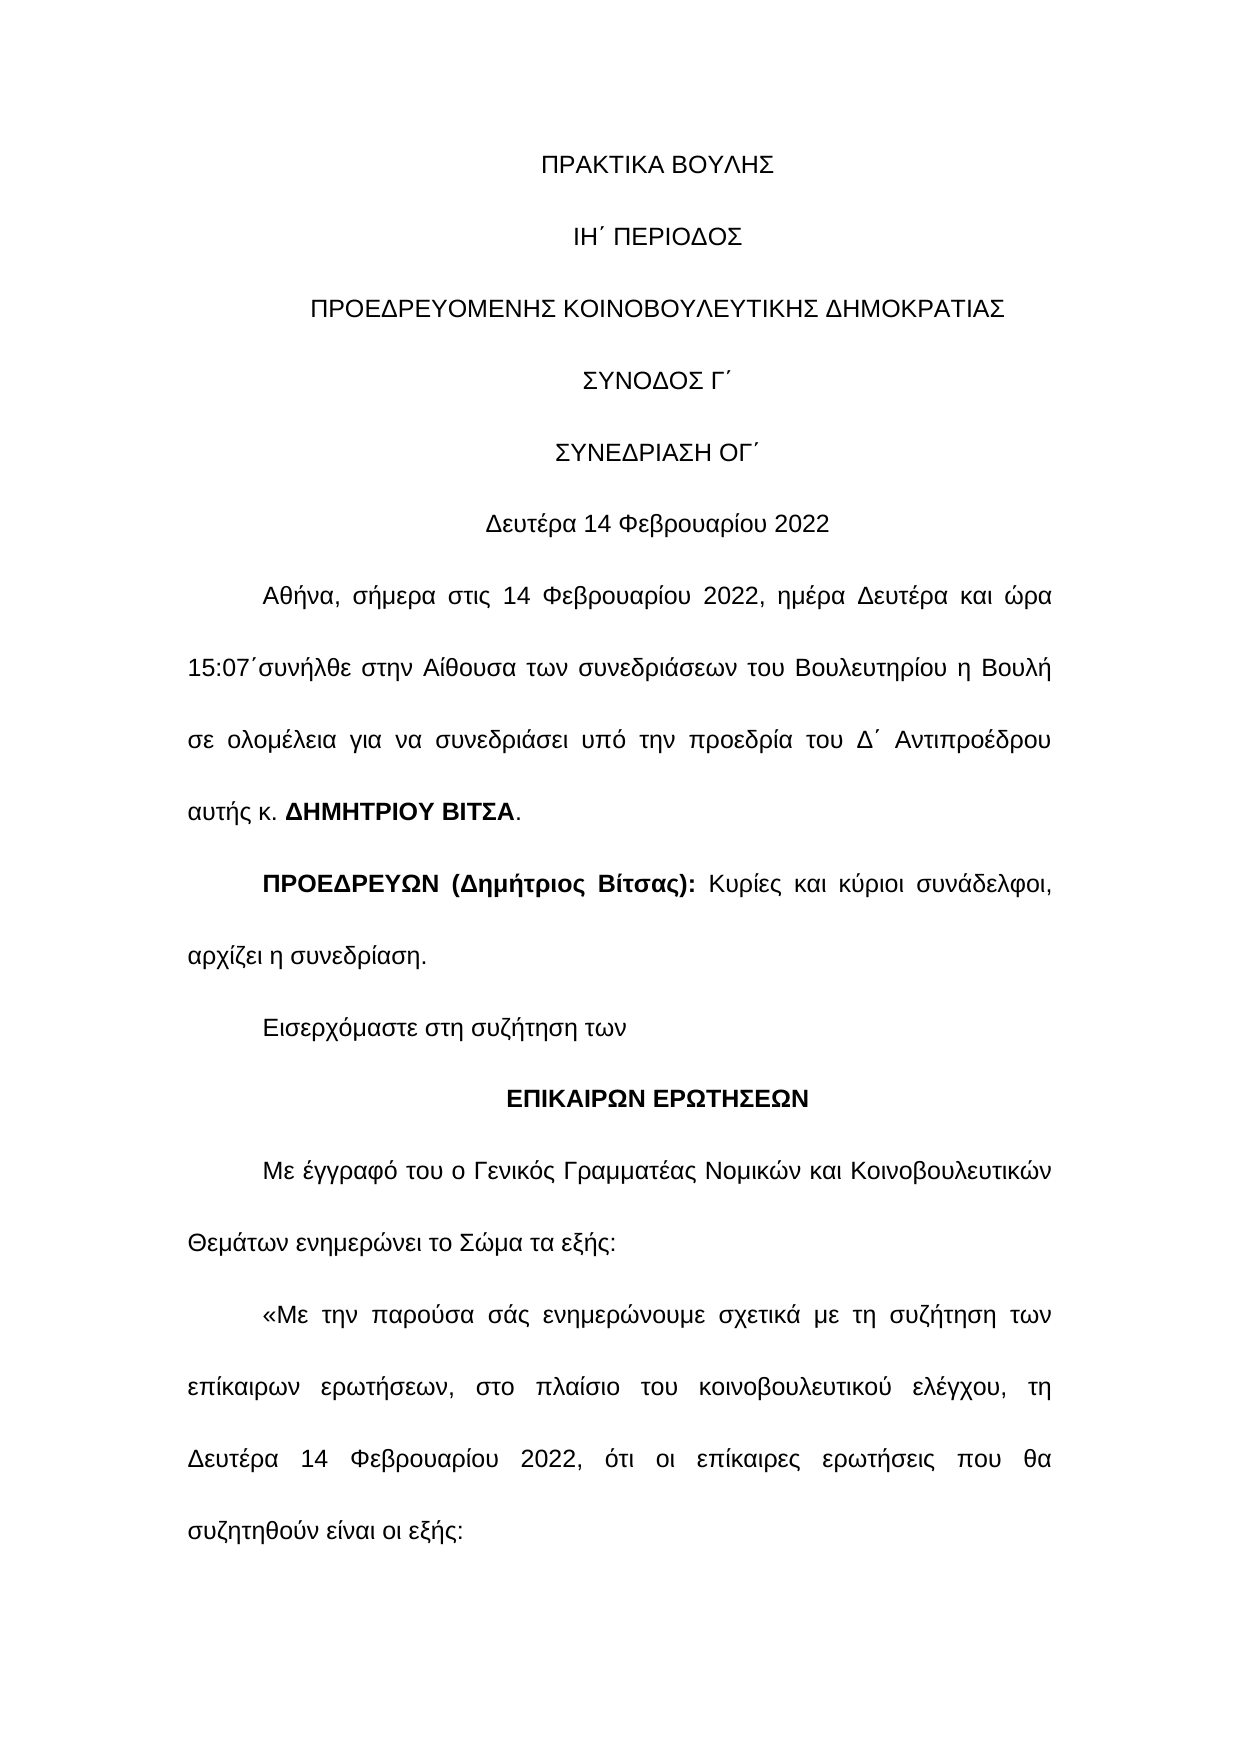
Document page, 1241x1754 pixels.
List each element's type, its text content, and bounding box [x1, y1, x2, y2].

text ΠΡΑΚΤΙΚΑ ΒΟΥΛΗΣ [187, 150, 1053, 179]
text Με έγγραφό του ο Γενικός Γραμματέας Νομικών και Κοινοβουλευτικών Θεμάτων ενημερώνει το Σώμα τα εξής: [187, 1156, 1053, 1257]
text Εισερχόμαστε στη συζήτηση των [187, 1012, 1053, 1041]
text ΙΗ΄ ΠΕΡΙΟΔΟΣ [187, 222, 1053, 251]
text «Με την παρούσα σάς ενημερώνουμε σχετικά με τη συζήτηση των επίκαιρων ερωτήσεων, στο πλαίσιο του κοινοβουλευτικού ελέγχου, τη Δευτέρα 14 Φεβρουαρίου 2022, ότι οι επίκαιρες ερωτήσεις που θα συζητηθούν είναι οι εξής: [187, 1300, 1053, 1544]
text ΣΥΝΟΔΟΣ Γ΄ [187, 366, 1053, 394]
text ΠΡΟΕΔΡΕΥΩΝ (Δημήτριος Βίτσας): Κυρίες και κύριοι συνάδελφοι, αρχίζει η συνεδρίαση. [187, 869, 1053, 969]
text Αθήνα, σήμερα στις 14 Φεβρουαρίου 2022, ημέρα Δευτέρα και ώρα 15:07΄συνήλθε στην Αίθουσα των συνεδριάσεων του Βουλευτηρίου η Βουλή σε ολομέλεια για να συνεδριάσει υπό την προεδρία του Δ΄ Αντιπροέδρου αυτής κ. ΔΗΜΗΤΡΙΟΥ ΒΙΤΣΑ. [187, 581, 1053, 826]
text ΠΡΟΕΔΡΕΥΟΜΕΝΗΣ ΚΟΙΝΟΒΟΥΛΕΥΤΙΚΗΣ ΔΗΜΟΚΡΑΤΙΑΣ [187, 294, 1053, 322]
text ΣΥΝΕΔΡΙΑΣΗ ΟΓ΄ [187, 437, 1053, 466]
text ΕΠΙΚΑΙΡΩΝ ΕΡΩΤΗΣΕΩΝ [187, 1084, 1053, 1113]
text Δευτέρα 14 Φεβρουαρίου 2022 [187, 509, 1053, 538]
